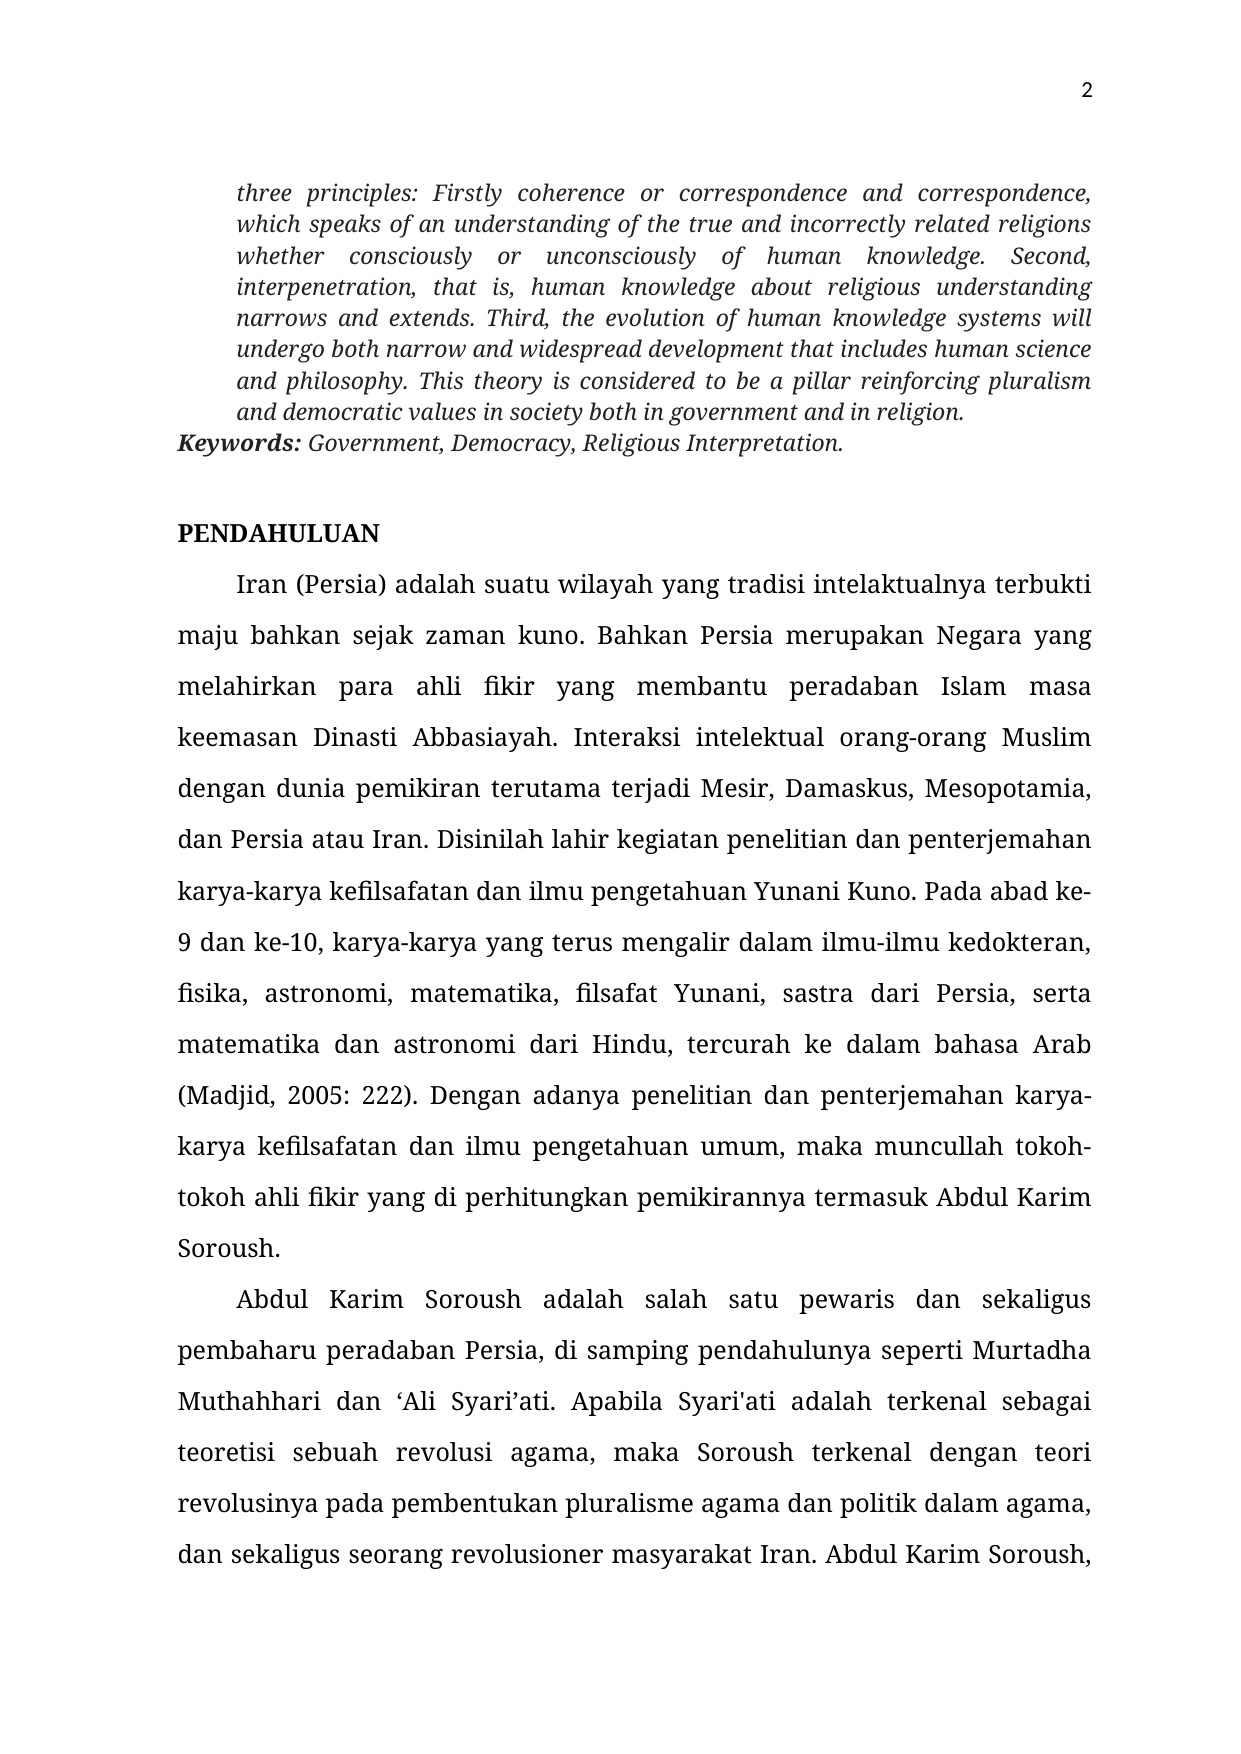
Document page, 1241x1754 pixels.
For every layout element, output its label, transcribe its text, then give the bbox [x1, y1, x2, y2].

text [177, 1282, 1092, 1571]
text Keywords: Government, Democracy, Religious Interpretation. [177, 427, 1092, 458]
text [236, 177, 1092, 427]
text Iran (Persia) adalah suatu wilayah yang tradisi intelaktualnya terbukti maju bahkan sejak zaman kuno. Bahkan Persia merupakan Negara yang melahirkan para ahli fikir yang membantu peradaban Islam masa keemasan Dinasti Abbasiayah. Interaksi intelektual orang-orang Muslim dengan dunia pemikiran terutama terjadi Mesir, Damaskus, Mesopotamia, dan Persia atau Iran. Disinilah lahir kegiatan penelitian dan penterjemahan karya-karya kefilsafatan dan ilmu pengetahuan Yunani Kuno. Pada abad ke-9 dan ke-10, karya-karya yang terus mengalir dalam ilmu-ilmu kedokteran, fisika, astronomi, matematika, filsafat Yunani, sastra dari Persia, serta matematika dan astronomi dari Hindu, tercurah ke dalam bahasa Arab (Madjid, 2005: 222). Dengan adanya penelitian dan penterjemahan karya-karya kefilsafatan dan ilmu pengetahuan umum, maka muncullah tokoh-tokoh ahli fikir yang di perhitungkan pemikirannya termasuk Abdul Karim Soroush. [177, 567, 1092, 1264]
text PENDAHULUAN [177, 516, 1092, 550]
